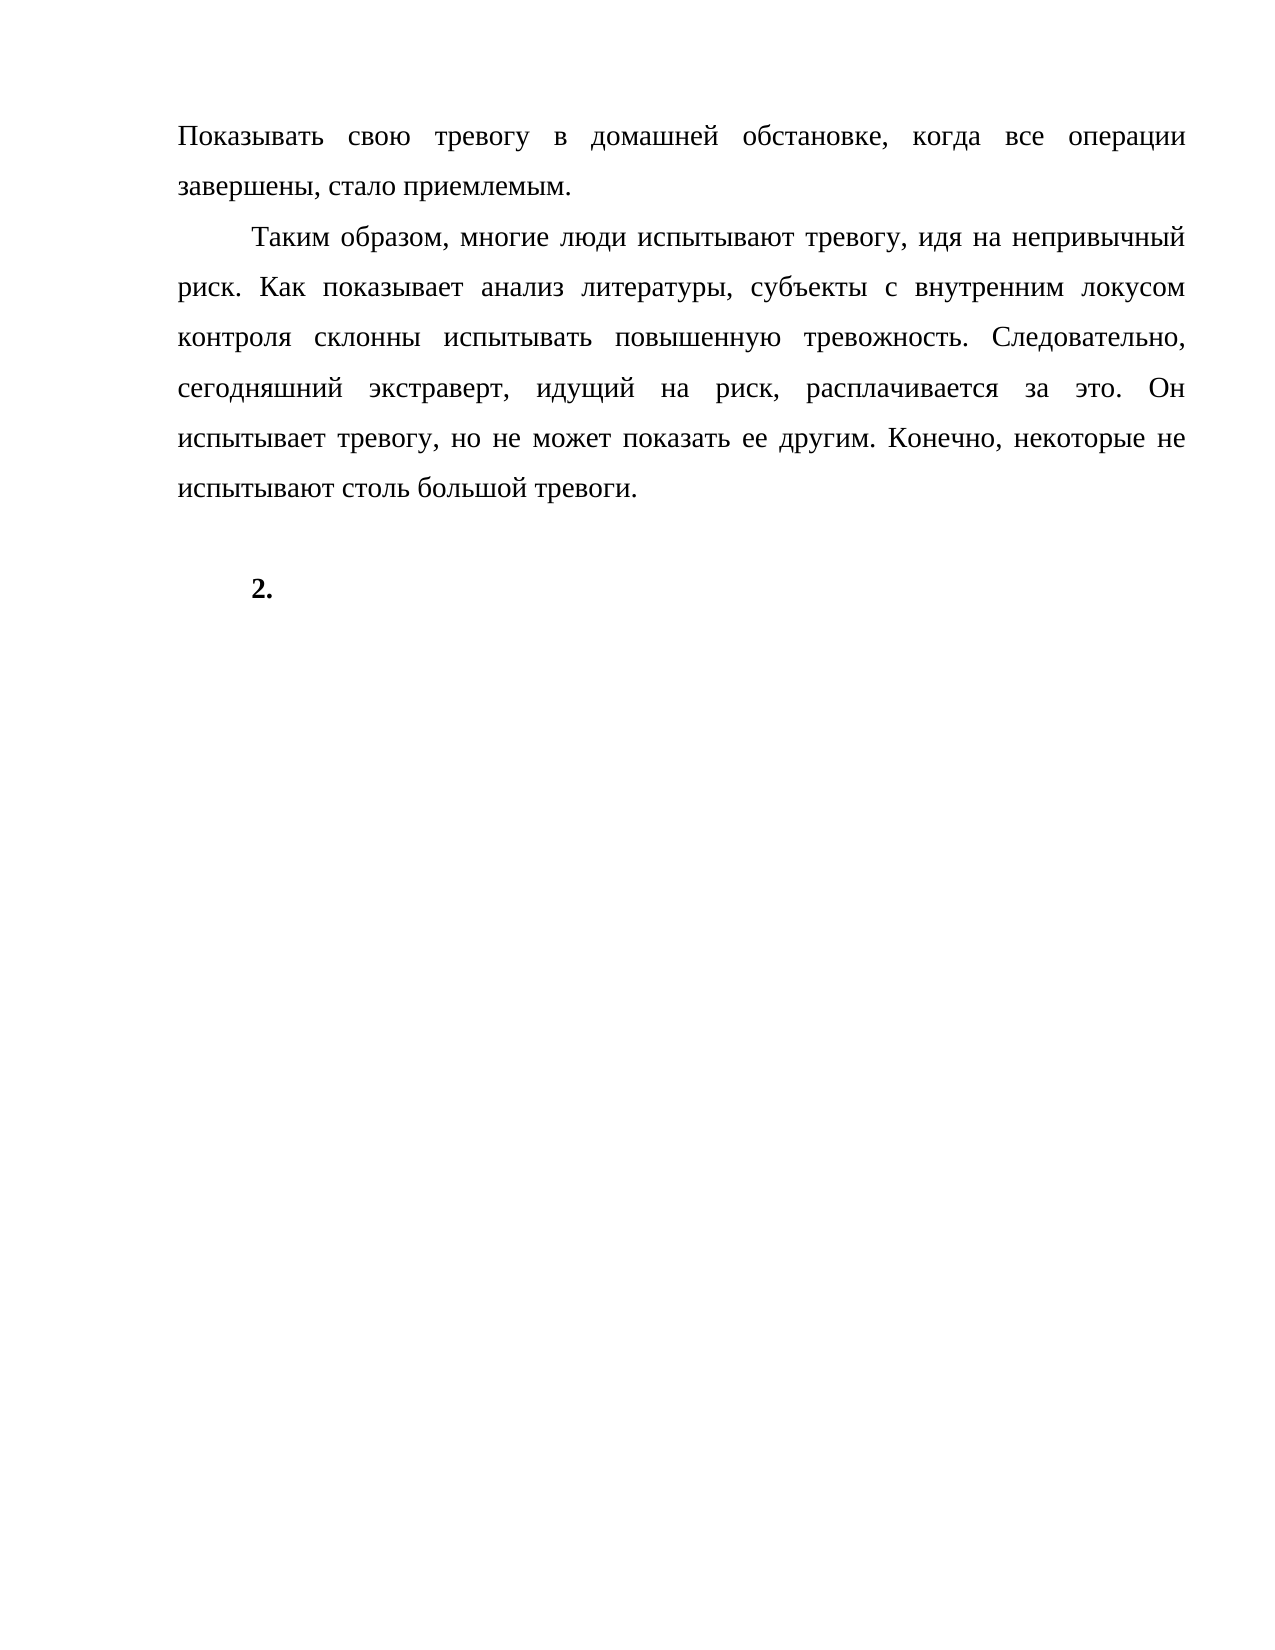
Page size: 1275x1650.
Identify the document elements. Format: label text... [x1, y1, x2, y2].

text 2. Эмпирическое исследование проблемы склонности к риску у подростков с разным уровнем тревожности [177, 571, 1186, 604]
text Таким образом, многие люди испытывают тревогу, идя на непривычный риск. Как показывает анализ литературы, субъекты с внутренним локусом контроля склонны испытывать повышенную тревожность. Следовательно, сегодняшний экстраверт, идущий на риск, расплачивается за это. Он испытывает тревогу, но не может показать ее другим. Конечно, некоторые не испытывают столь большой тревоги. [177, 219, 1186, 504]
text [177, 118, 1186, 202]
